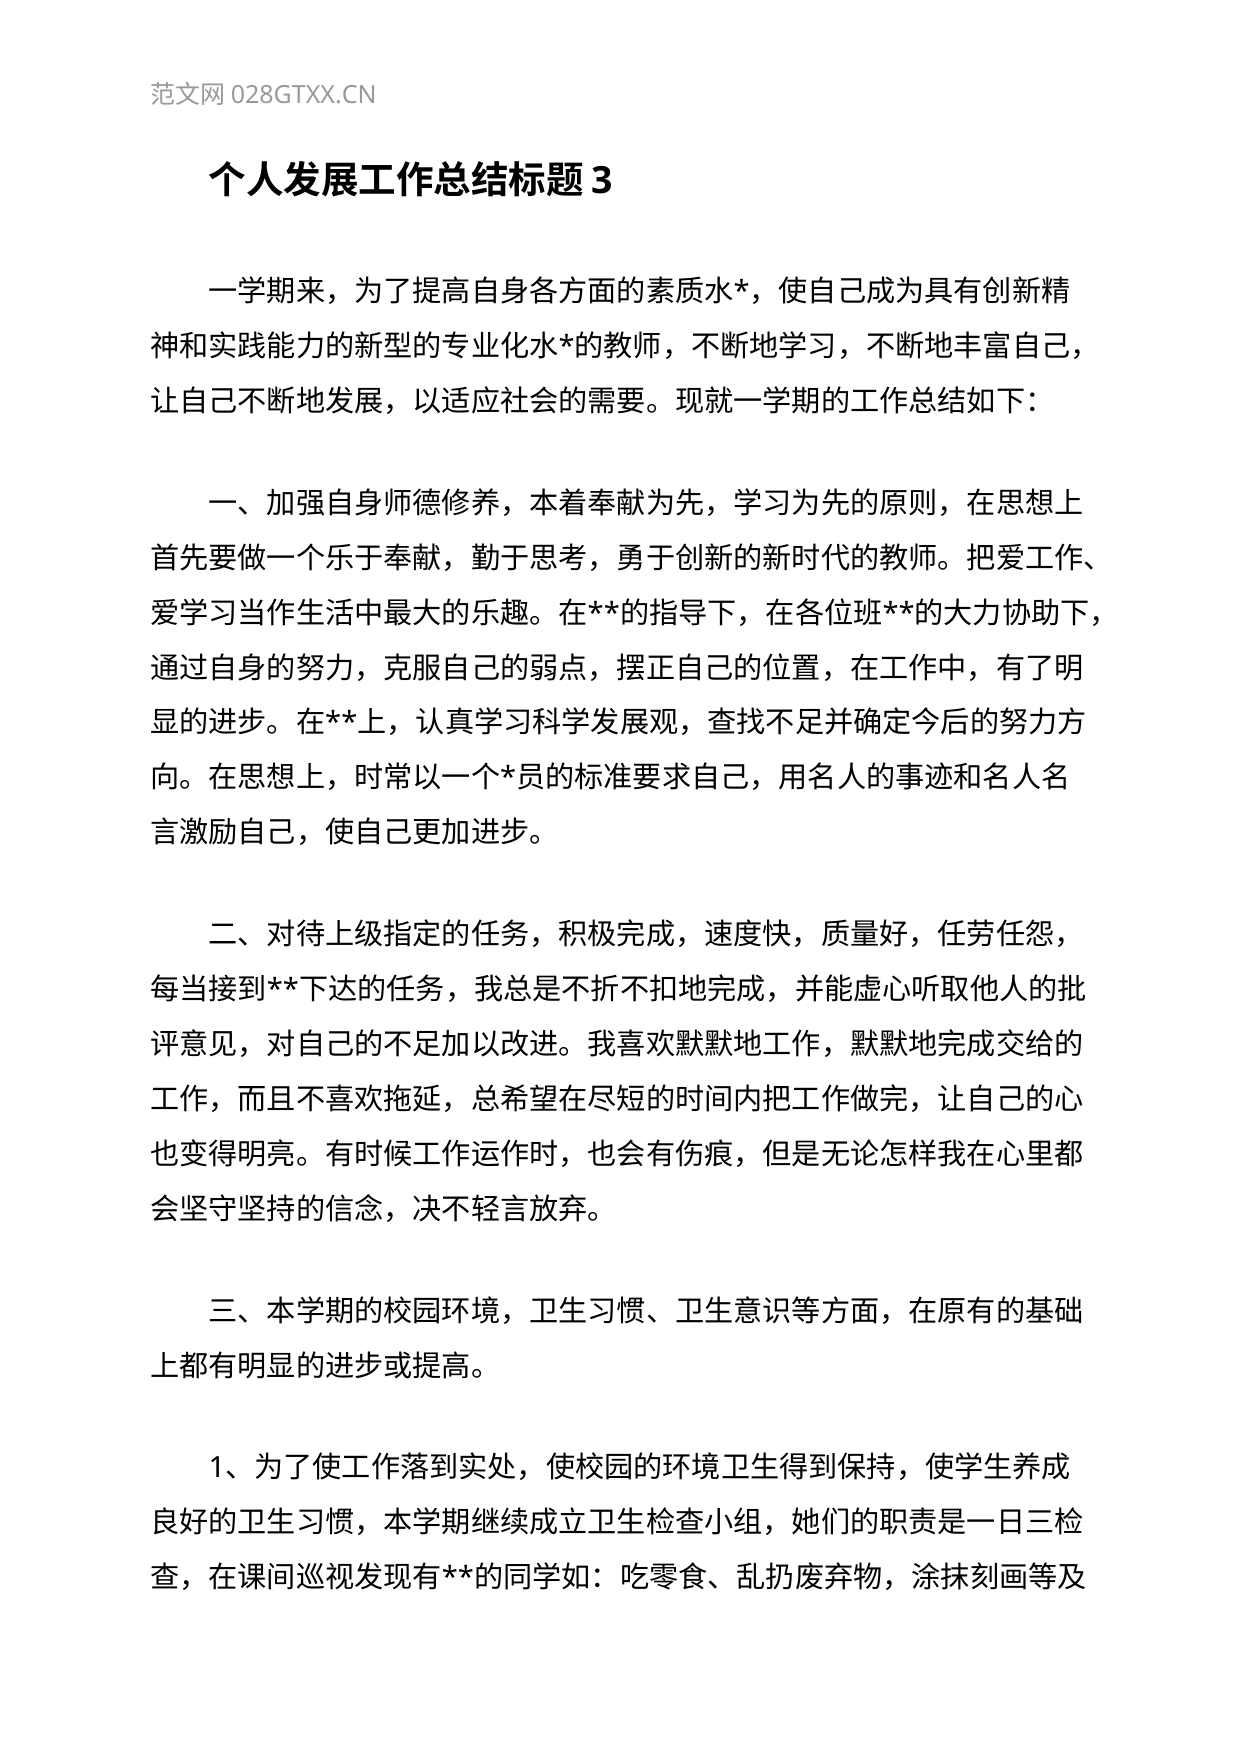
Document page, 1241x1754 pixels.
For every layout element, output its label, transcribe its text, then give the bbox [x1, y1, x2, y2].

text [150, 1444, 1090, 1596]
text 一学期来，为了提高自身各方面的素质水*，使自己成为具有创新精神和实践能力的新型的专业化水*的教师，不断地学习，不断地丰富自己，让自己不断地发展，以适应社会的需要。现就一学期的工作总结如下： [150, 268, 1090, 420]
text 三、本学期的校园环境，卫生习惯、卫生意识等方面，在原有的基础上都有明显的进步或提高。 [150, 1287, 1090, 1384]
text 一、加强自身师德修养，本着奉献为先，学习为先的原则，在思想上首先要做一个乐于奉献，勤于思考，勇于创新的新时代的教师。把爱工作、爱学习当作生活中最大的乐趣。在**的指导下，在各位班**的大力协助下，通过自身的努力，克服自己的弱点，摆正自己的位置，在工作中，有了明显的进步。在**上，认真学习科学发展观，查找不足并确定今后的努力方向。在思想上，时常以一个*员的标准要求自己，用名人的事迹和名人名言激励自己，使自己更加进步。 [150, 479, 1090, 851]
text 个人发展工作总结标题3 [150, 150, 1090, 204]
text 二、对待上级指定的任务，积极完成，速度快，质量好，任劳任怨，每当接到**下达的任务，我总是不折不扣地完成，并能虚心听取他人的批评意见，对自己的不足加以改进。我喜欢默默地工作，默默地完成交给的工作，而且不喜欢拖延，总希望在尽短的时间内把工作做完，让自己的心也变得明亮。有时候工作运作时，也会有伤痕，但是无论怎样我在心里都会坚守坚持的信念，决不轻言放弃。 [150, 911, 1090, 1228]
